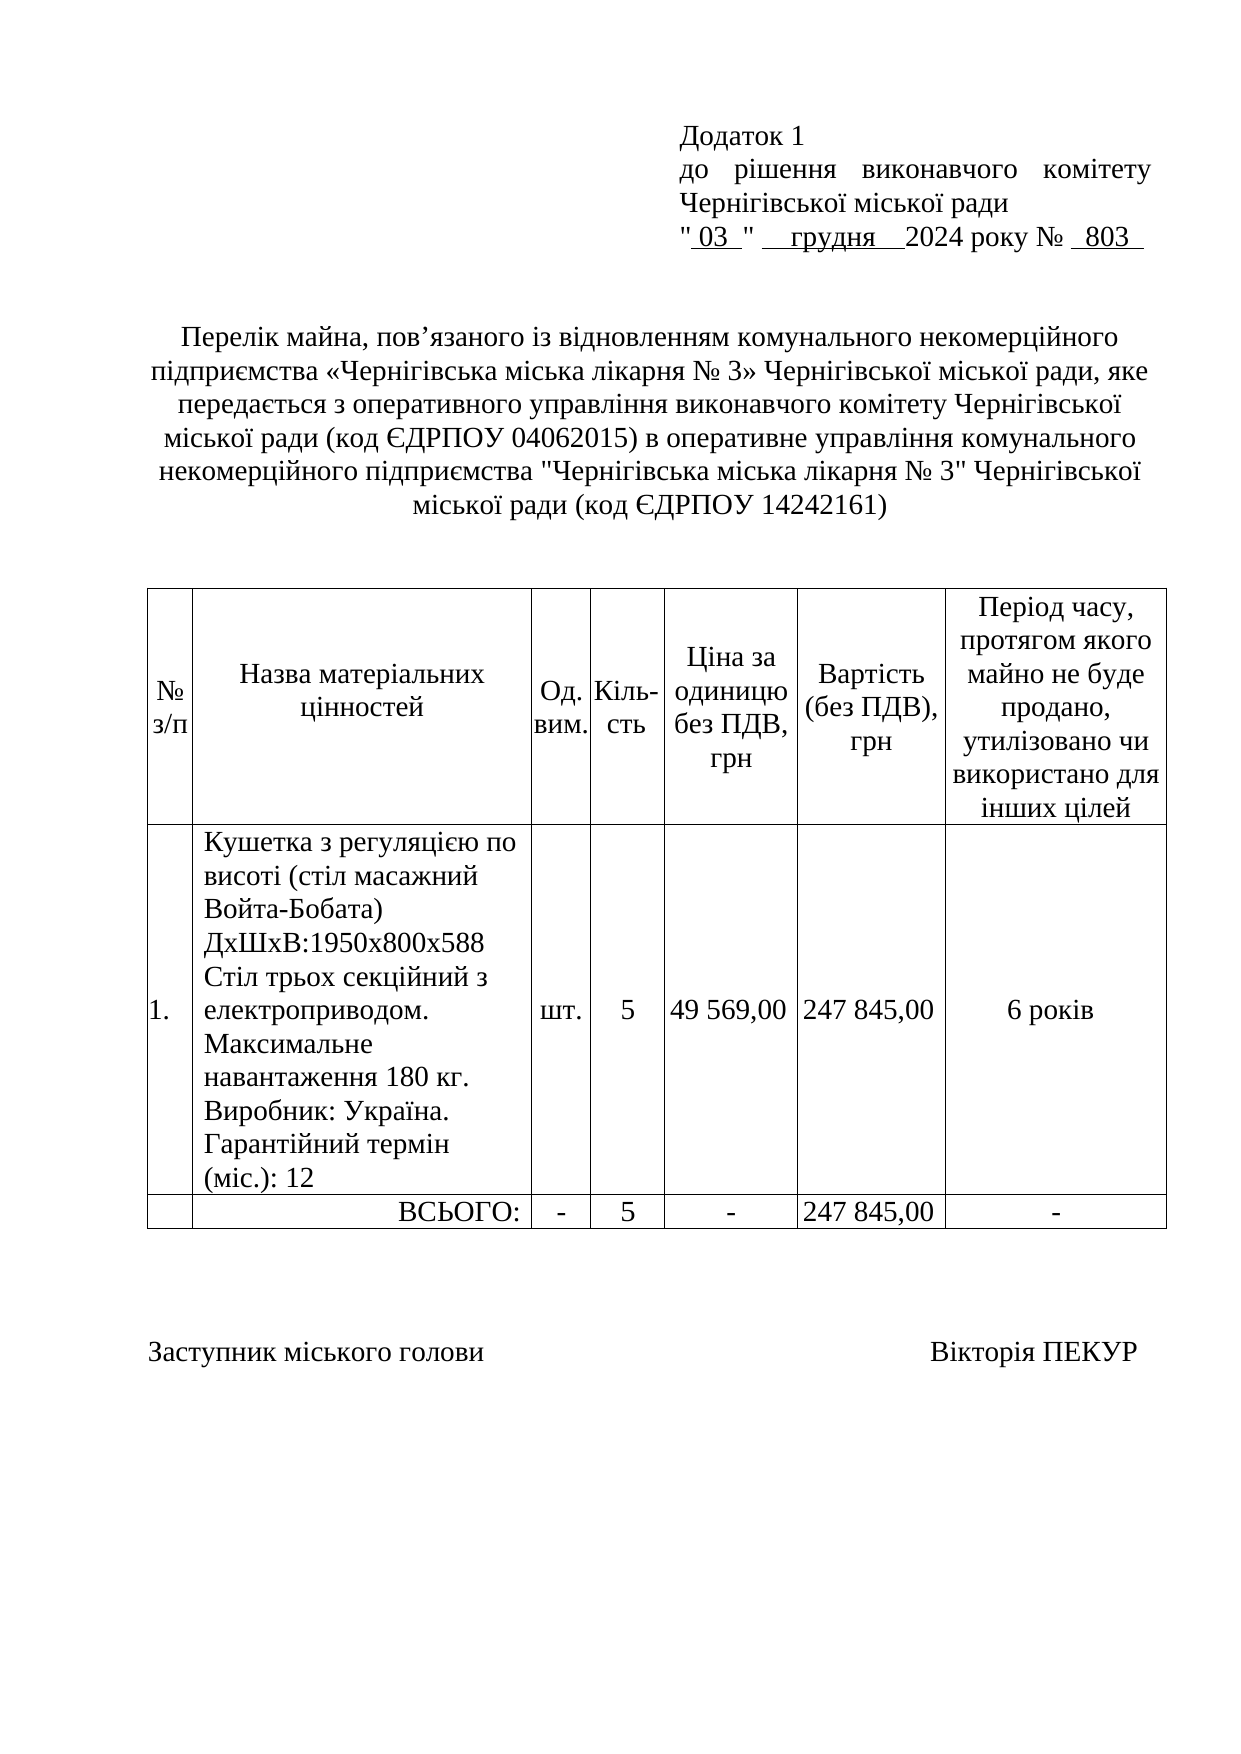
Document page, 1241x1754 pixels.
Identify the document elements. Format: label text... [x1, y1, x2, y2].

table_cell [148, 825, 192, 1193]
table_header № з/п [148, 589, 192, 823]
table_header Період часу, протягом якого майно не буде продано, утилізовано чи використано для інших цілей [946, 589, 1166, 823]
table_cell - [665, 1195, 797, 1228]
table_cell 247 845,00 [798, 1195, 945, 1228]
table_cell 49 569,00 [665, 825, 797, 1193]
text до рішення виконавчого комітету Чернігівської міської ради [679, 152, 1152, 219]
table_header Вартість (без ПДВ), грн [798, 589, 945, 823]
table_header Од. вим. [532, 589, 590, 823]
table_cell - [946, 1195, 1166, 1228]
text Перелік майна, пов’язаного із відновленням комунального некомерційного підприємства «Чернігівська міська лікарня № 3» Чернігівської міської ради, яке передається з оперативного управління виконавчого комітету Чернігівської міської ради (код ЄДРПОУ 04062015) в оперативне управління комунального некомерційного підприємства "Чернігівська міська лікарня № 3" Чернігівської міської ради (код ЄДРПОУ 14242161) [148, 319, 1152, 521]
table_cell 6 років [946, 825, 1166, 1193]
table_header Назва матеріальних цінностей [193, 589, 531, 823]
table_cell - [532, 1195, 590, 1228]
table_cell Кушетка з регуляцією по висоті (стіл масажний Войта-Бобата) ДхШхВ:1950х800х588 Стіл трьох секційний з електроприводом. Максимальне навантаження 180 кг. Виробник: Україна. Гарантійний термін (міс.): 12 [193, 825, 531, 1193]
table_cell [148, 1195, 192, 1228]
text Заступник міського голови Вікторія ПЕКУР [148, 1334, 1152, 1367]
text Додаток 1 [679, 118, 1152, 152]
table_cell 5 [591, 1195, 664, 1228]
table_cell 5 [591, 825, 664, 1193]
table_cell 247 845,00 [798, 825, 945, 1193]
table_header Кіль-сть [591, 589, 664, 823]
table_header Ціна за одиницю без ПДВ, грн [665, 589, 797, 823]
text " 03 " грудня 2024 року № 803 . [679, 219, 1152, 252]
table_cell ВСЬОГО: [193, 1195, 531, 1228]
table_cell шт. [532, 825, 590, 1193]
